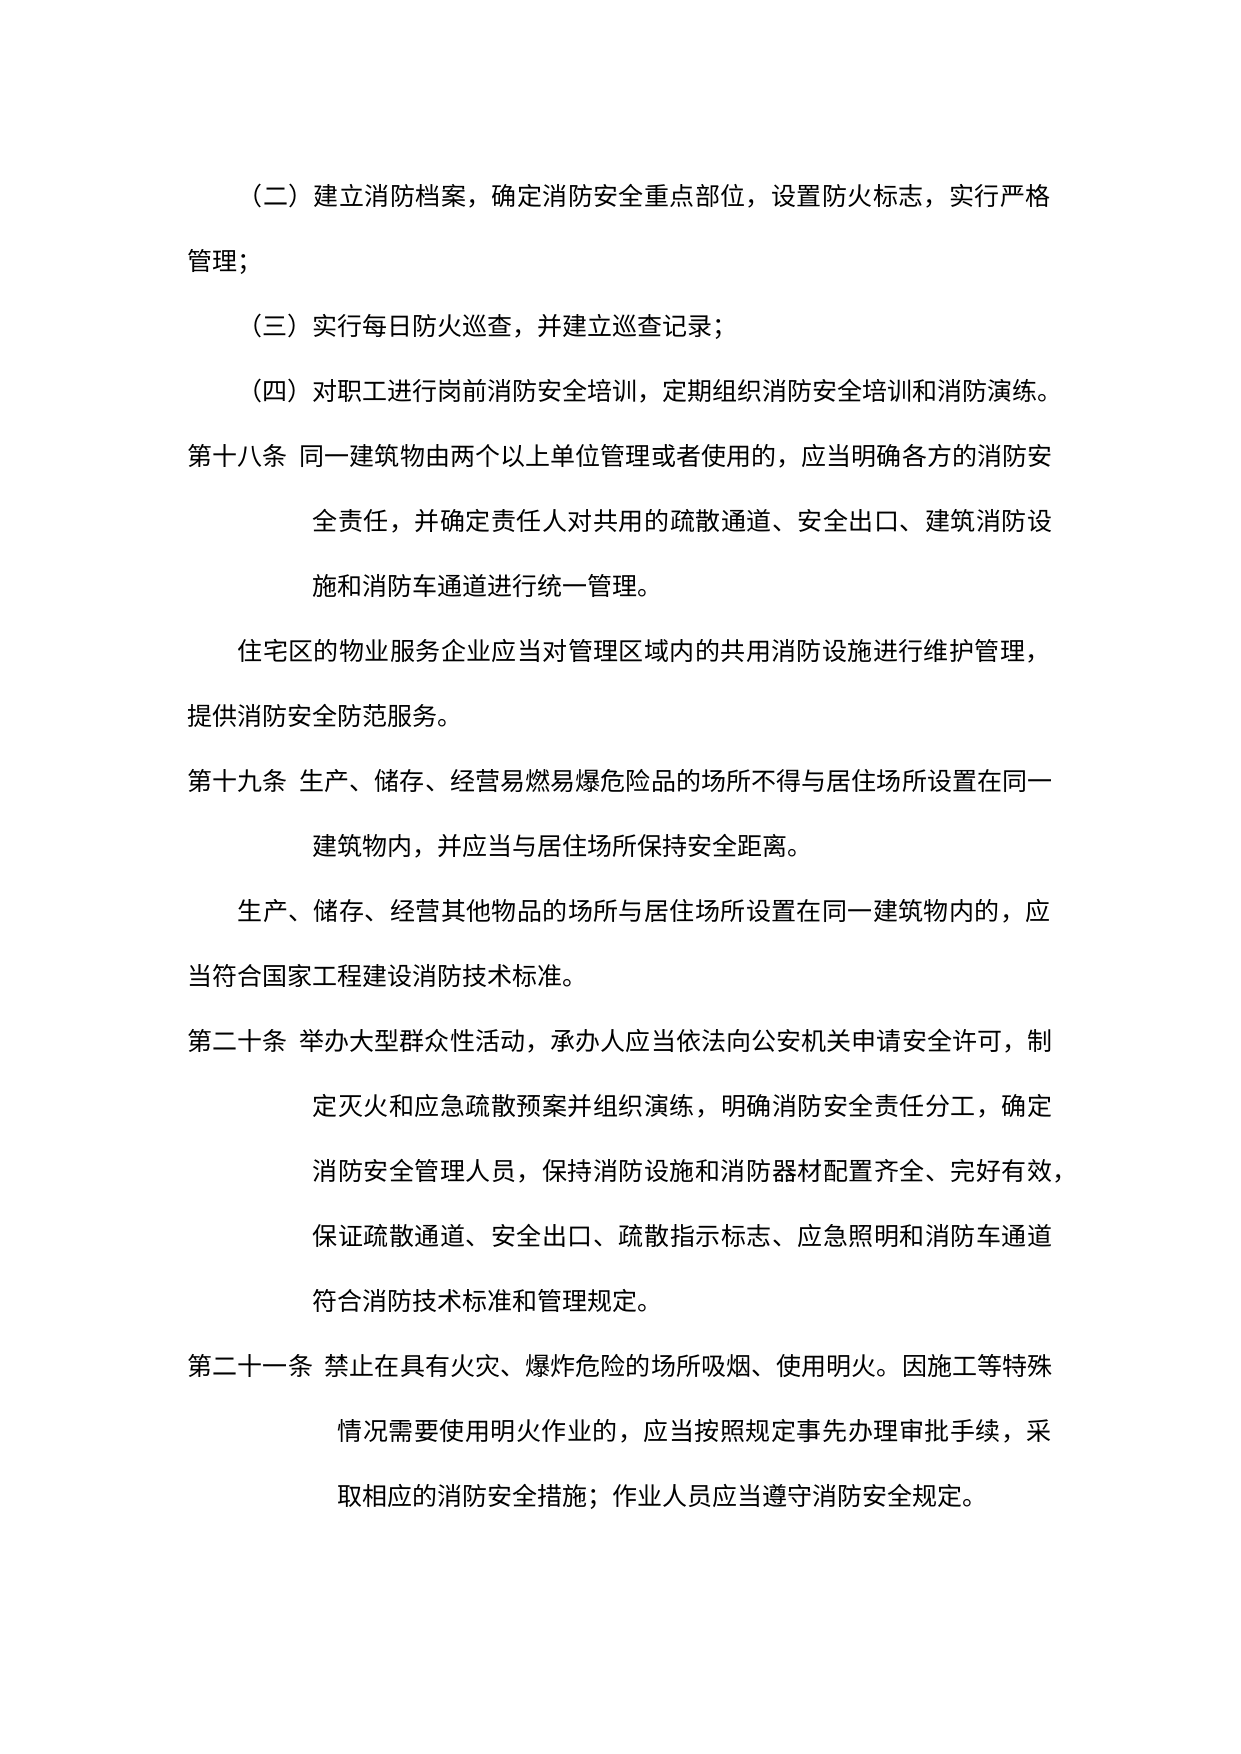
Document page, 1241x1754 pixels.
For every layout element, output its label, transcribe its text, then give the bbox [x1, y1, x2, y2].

text 第十九条 生产、储存、经营易燃易爆危险品的场所不得与居住场所设置在同一建筑物内，并应当与居住场所保持安全距离。 [187, 747, 1053, 877]
text 第十八条 同一建筑物由两个以上单位管理或者使用的，应当明确各方的消防安全责任，并确定责任人对共用的疏散通道、安全出口、建筑消防设施和消防车通道进行统一管理。 [187, 422, 1053, 617]
text 第二十条 举办大型群众性活动，承办人应当依法向公安机关申请安全许可，制定灭火和应急疏散预案并组织演练，明确消防安全责任分工，确定消防安全管理人员，保持消防设施和消防器材配置齐全、完好有效，保证疏散通道、安全出口、疏散指示标志、应急照明和消防车通道符合消防技术标准和管理规定。 [187, 1007, 1053, 1332]
text 生产、储存、经营其他物品的场所与居住场所设置在同一建筑物内的，应当符合国家工程建设消防技术标准。 [187, 877, 1053, 1007]
text （三）实行每日防火巡查，并建立巡查记录； [187, 292, 1053, 357]
text （四）对职工进行岗前消防安全培训，定期组织消防安全培训和消防演练。 [187, 357, 1053, 422]
text 第二十一条 禁止在具有火灾、爆炸危险的场所吸烟、使用明火。因施工等特殊情况需要使用明火作业的，应当按照规定事先办理审批手续，采取相应的消防安全措施；作业人员应当遵守消防安全规定。 [187, 1332, 1053, 1527]
text 住宅区的物业服务企业应当对管理区域内的共用消防设施进行维护管理，提供消防安全防范服务。 [187, 617, 1053, 747]
text （二）建立消防档案，确定消防安全重点部位，设置防火标志，实行严格管理； [187, 162, 1053, 292]
